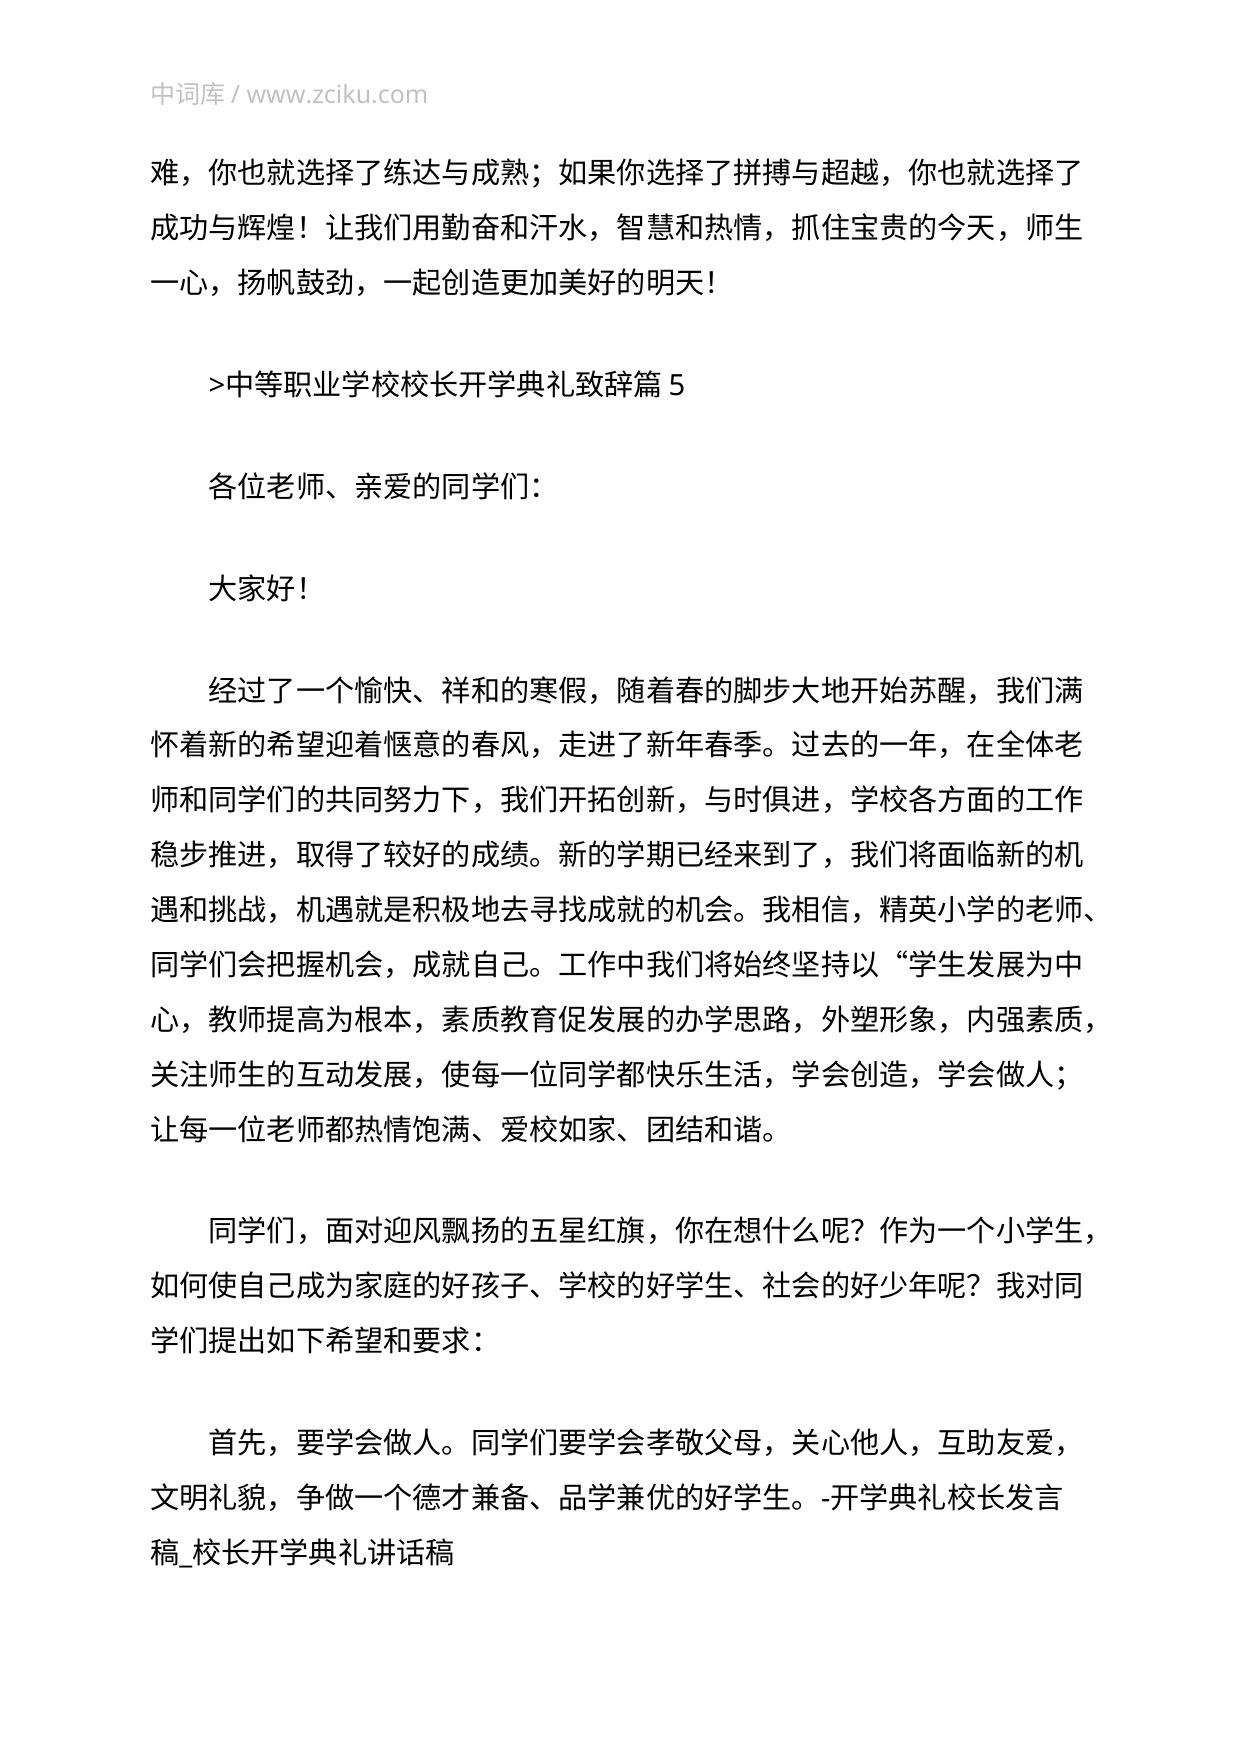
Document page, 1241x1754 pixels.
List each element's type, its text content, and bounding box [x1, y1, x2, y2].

text 各位老师、亲爱的同学们： [150, 463, 1090, 506]
text 首先，要学会做人。同学们要学会孝敬父母，关心他人，互助友爱，文明礼貌，争做一个德才兼备、品学兼优的好学生。-开学典礼校长发言稿_校长开学典礼讲话稿 [150, 1419, 1090, 1572]
text 大家好！ [150, 565, 1090, 608]
text >中等职业学校校长开学典礼致辞篇5 [150, 362, 1090, 404]
text 经过了一个愉快、祥和的寒假，随着春的脚步大地开始苏醒，我们满怀着新的希望迎着惬意的春风，走进了新年春季。过去的一年，在全体老师和同学们的共同努力下，我们开拓创新，与时俱进，学校各方面的工作稳步推进，取得了较好的成绩。新的学期已经来到了，我们将面临新的机遇和挑战，机遇就是积极地去寻找成就的机会。我相信，精英小学的老师、同学们会把握机会，成就自己。工作中我们将始终坚持以“学生发展为中心，教师提高为根本，素质教育促发展的办学思路，外塑形象，内强素质，关注师生的互动发展，使每一位同学都快乐生活，学会创造，学会做人；让每一位老师都热情饱满、爱校如家、团结和谐。 [150, 667, 1090, 1148]
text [150, 150, 1090, 302]
text 同学们，面对迎风飘扬的五星红旗，你在想什么呢？作为一个小学生，如何使自己成为家庭的好孩子、学校的好学生、社会的好少年呢？我对同学们提出如下希望和要求： [150, 1208, 1090, 1360]
